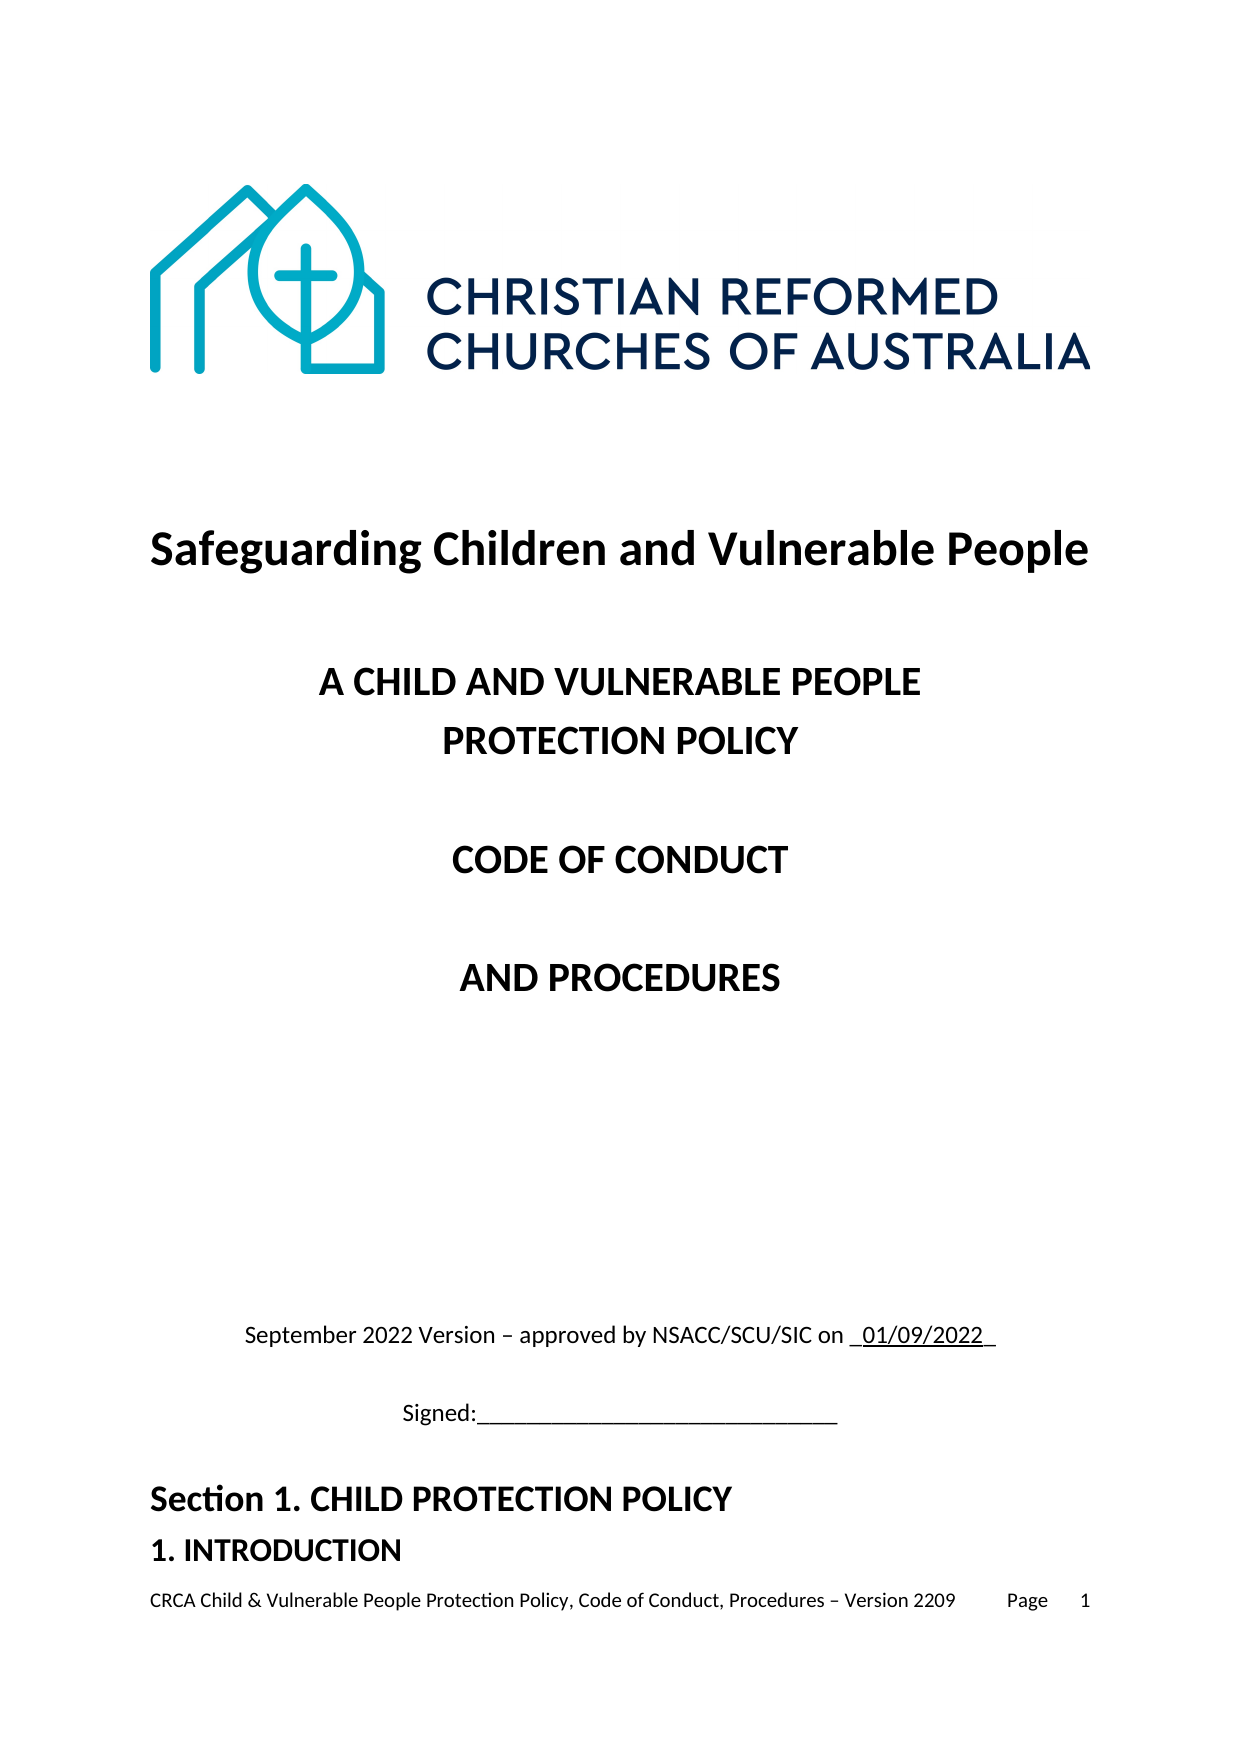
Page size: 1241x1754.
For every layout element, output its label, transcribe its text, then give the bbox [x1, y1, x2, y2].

text Signed:_____________________________ [150, 1397, 1090, 1427]
picture [150, 184, 1091, 374]
text Safeguarding Children and Vulnerable People [150, 516, 1090, 577]
text Section 1. CHILD PROTECTION POLICY [150, 1474, 1090, 1520]
text 1. INTRODUCTION [150, 1529, 1090, 1569]
text CODE OF CONDUCT [150, 833, 1090, 883]
text and Procedures [150, 951, 1090, 1002]
text PROTECTION POLICY [150, 714, 1090, 765]
text September 2022 Version – approved by NSACC/SCU/SIC on _01/09/2022_ [150, 1319, 1090, 1349]
text A CHILD AND VULNERABLE PEOPLE [150, 655, 1090, 706]
